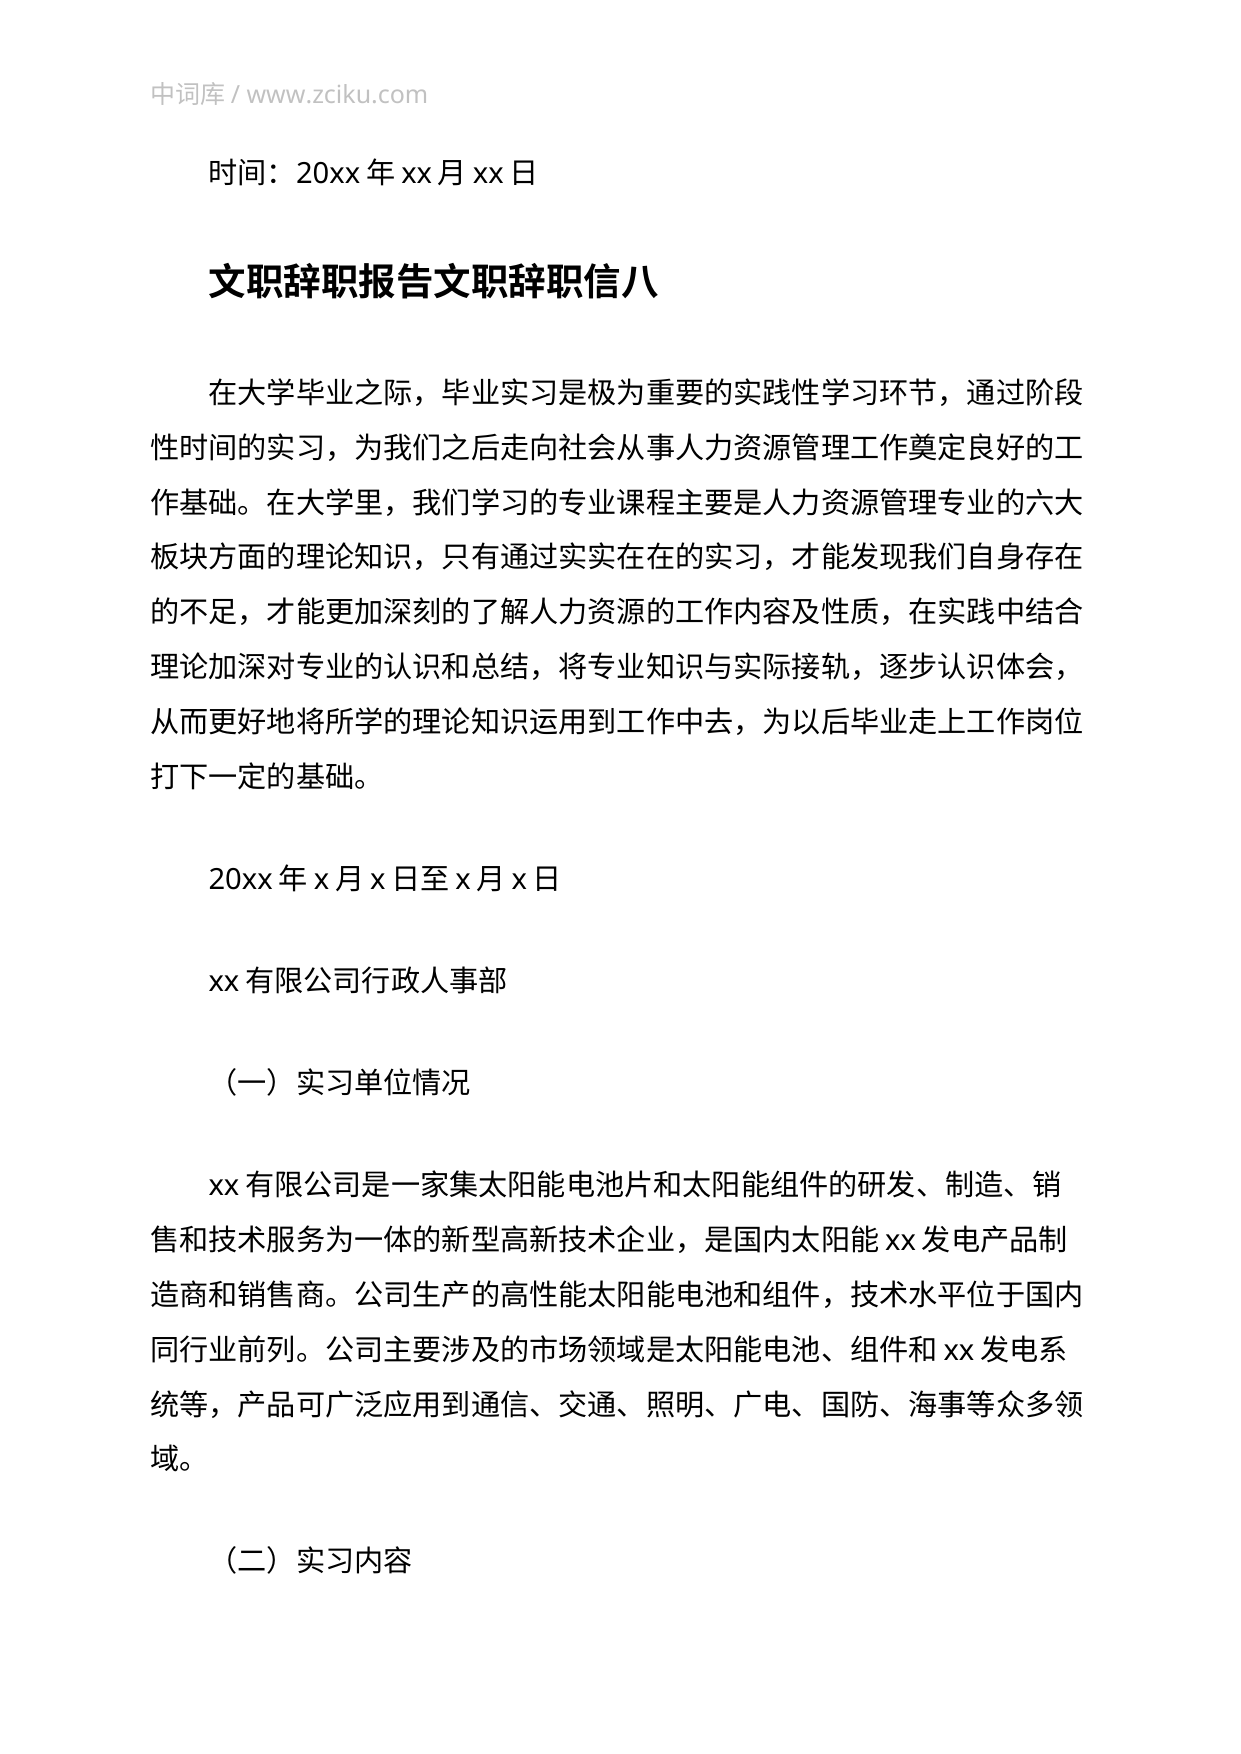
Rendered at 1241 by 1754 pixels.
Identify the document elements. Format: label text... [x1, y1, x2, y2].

text 文职辞职报告文职辞职信八 [150, 252, 1090, 306]
text 时间：20xx年xx月xx日 [150, 150, 1090, 192]
text （二）实习内容 [150, 1538, 1090, 1580]
text 20xx年x月x日至x月x日 [150, 855, 1090, 898]
text xx有限公司是一家集太阳能电池片和太阳能组件的研发、制造、销售和技术服务为一体的新型高新技术企业，是国内太阳能xx发电产品制造商和销售商。公司生产的高性能太阳能电池和组件，技术水平位于国内同行业前列。公司主要涉及的市场领域是太阳能电池、组件和xx发电系统等，产品可广泛应用到通信、交通、照明、广电、国防、海事等众多领域。 [150, 1161, 1090, 1478]
text 在大学毕业之际，毕业实习是极为重要的实践性学习环节，通过阶段性时间的实习，为我们之后走向社会从事人力资源管理工作奠定良好的工作基础。在大学里，我们学习的专业课程主要是人力资源管理专业的六大板块方面的理论知识，只有通过实实在在的实习，才能发现我们自身存在的不足，才能更加深刻的了解人力资源的工作内容及性质，在实践中结合理论加深对专业的认识和总结，将专业知识与实际接轨，逐步认识体会，从而更好地将所学的理论知识运用到工作中去，为以后毕业走上工作岗位打下一定的基础。 [150, 369, 1090, 796]
text xx有限公司行政人事部 [150, 957, 1090, 1000]
text （一）实习单位情况 [150, 1059, 1090, 1102]
